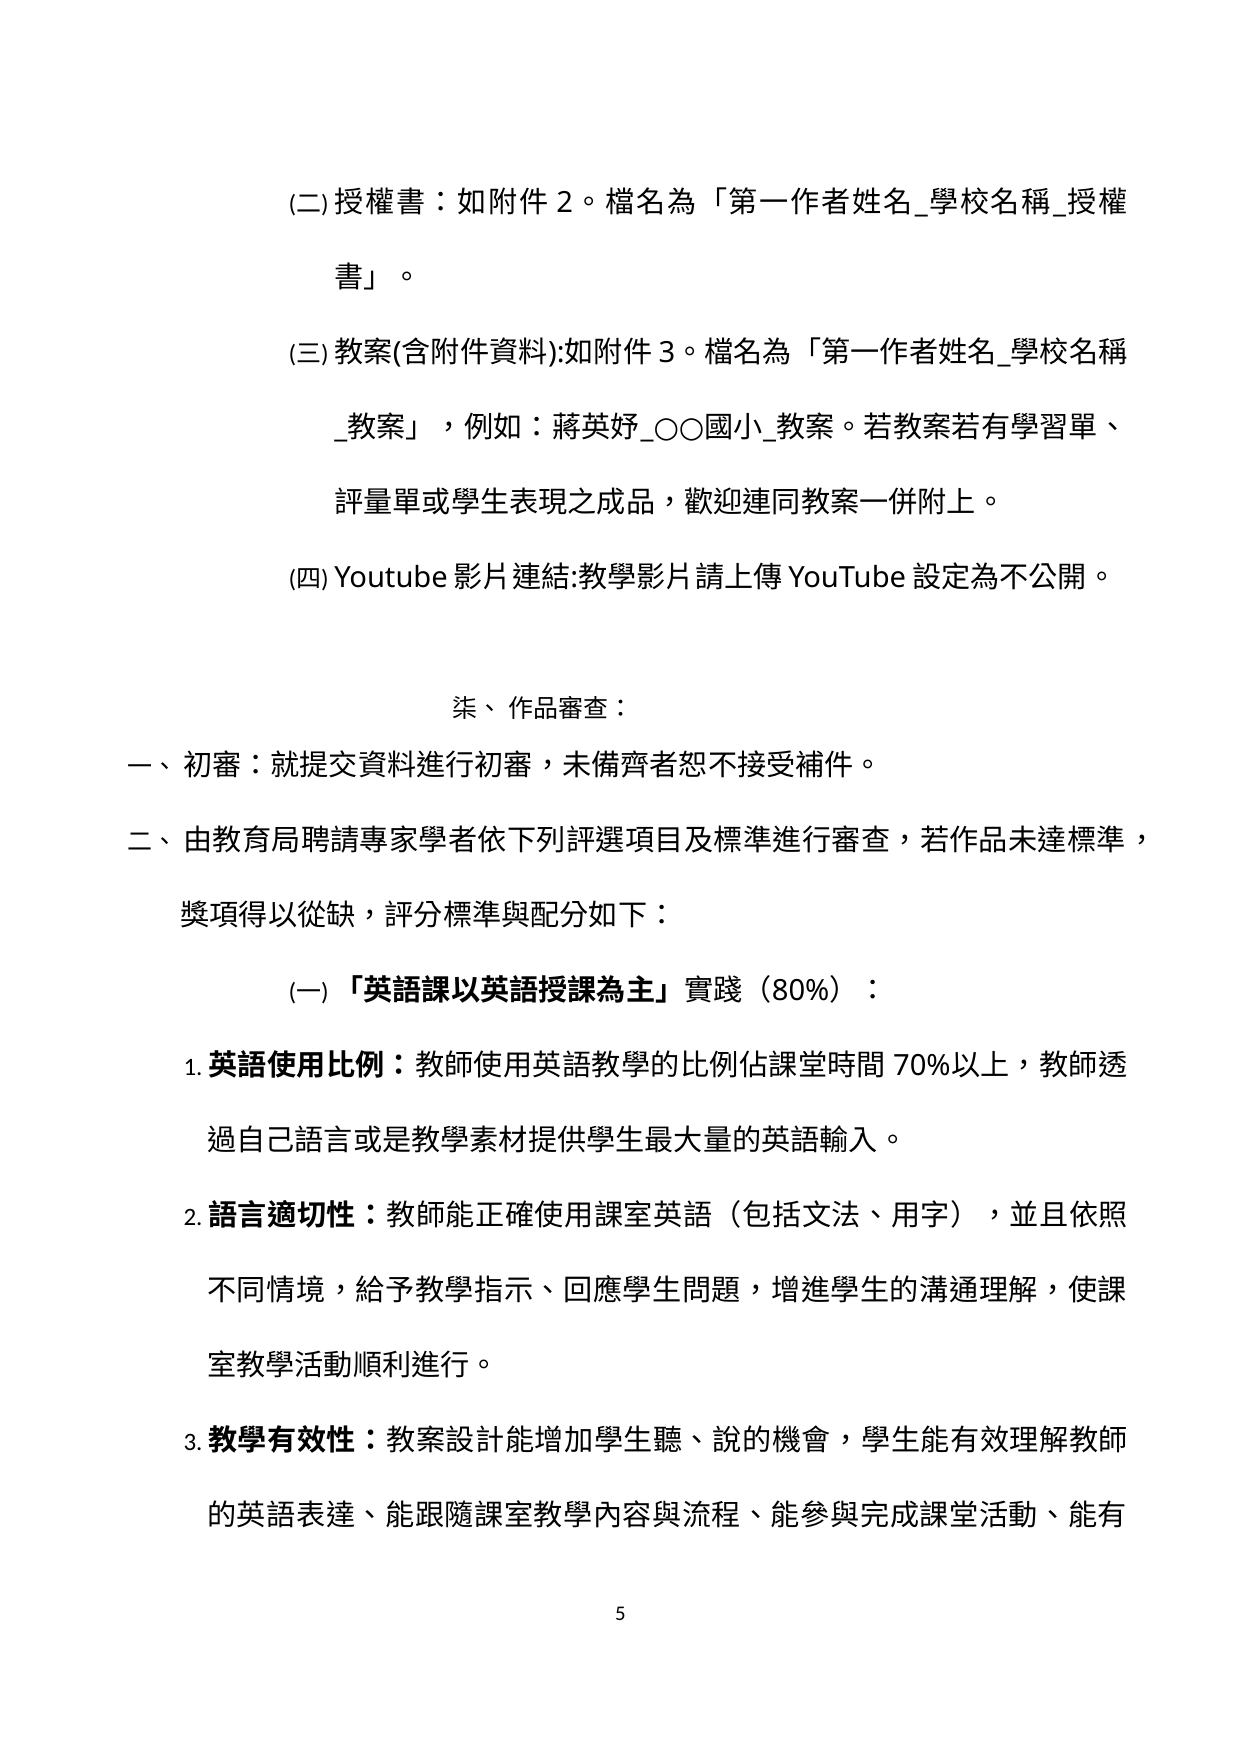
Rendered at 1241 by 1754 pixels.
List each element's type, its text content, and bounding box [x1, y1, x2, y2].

list 語言適切性：教師能正確使用課室英語（包括文法、用字），並且依照不同情境，給予教學指示、回應學生問題，增進學生的溝通理解，使課室教學活動順利進行。 [183, 1175, 1128, 1400]
list 由教育局聘請專家學者依下列評選項目及標準進行審查，若作品未達標準，獎項得以從缺，評分標準與配分如下： [127, 800, 1128, 950]
list Youtube影片連結:教學影片請上傳YouTube設定為不公開。 [334, 537, 1128, 612]
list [183, 1400, 1128, 1550]
list 教案(含附件資料):如附件3。檔名為「第一作者姓名_學校名稱_教案」，例如：蔣英妤_○○國小_教案。若教案若有學習單、評量單或學生表現之成品，歡迎連同教案一併附上。 [334, 312, 1128, 537]
text 作品審查： [452, 687, 1128, 725]
list 「英語課以英語授課為主」實踐（80%）： [334, 950, 1128, 1025]
list 英語使用比例：教師使用英語教學的比例佔課堂時間70%以上，教師透過自己語言或是教學素材提供學生最大量的英語輸入。 [183, 1025, 1128, 1175]
list 初審：就提交資料進行初審，未備齊者恕不接受補件。 [127, 725, 1128, 800]
list 授權書：如附件2。檔名為「第一作者姓名_學校名稱_授權書」。 [334, 162, 1128, 312]
